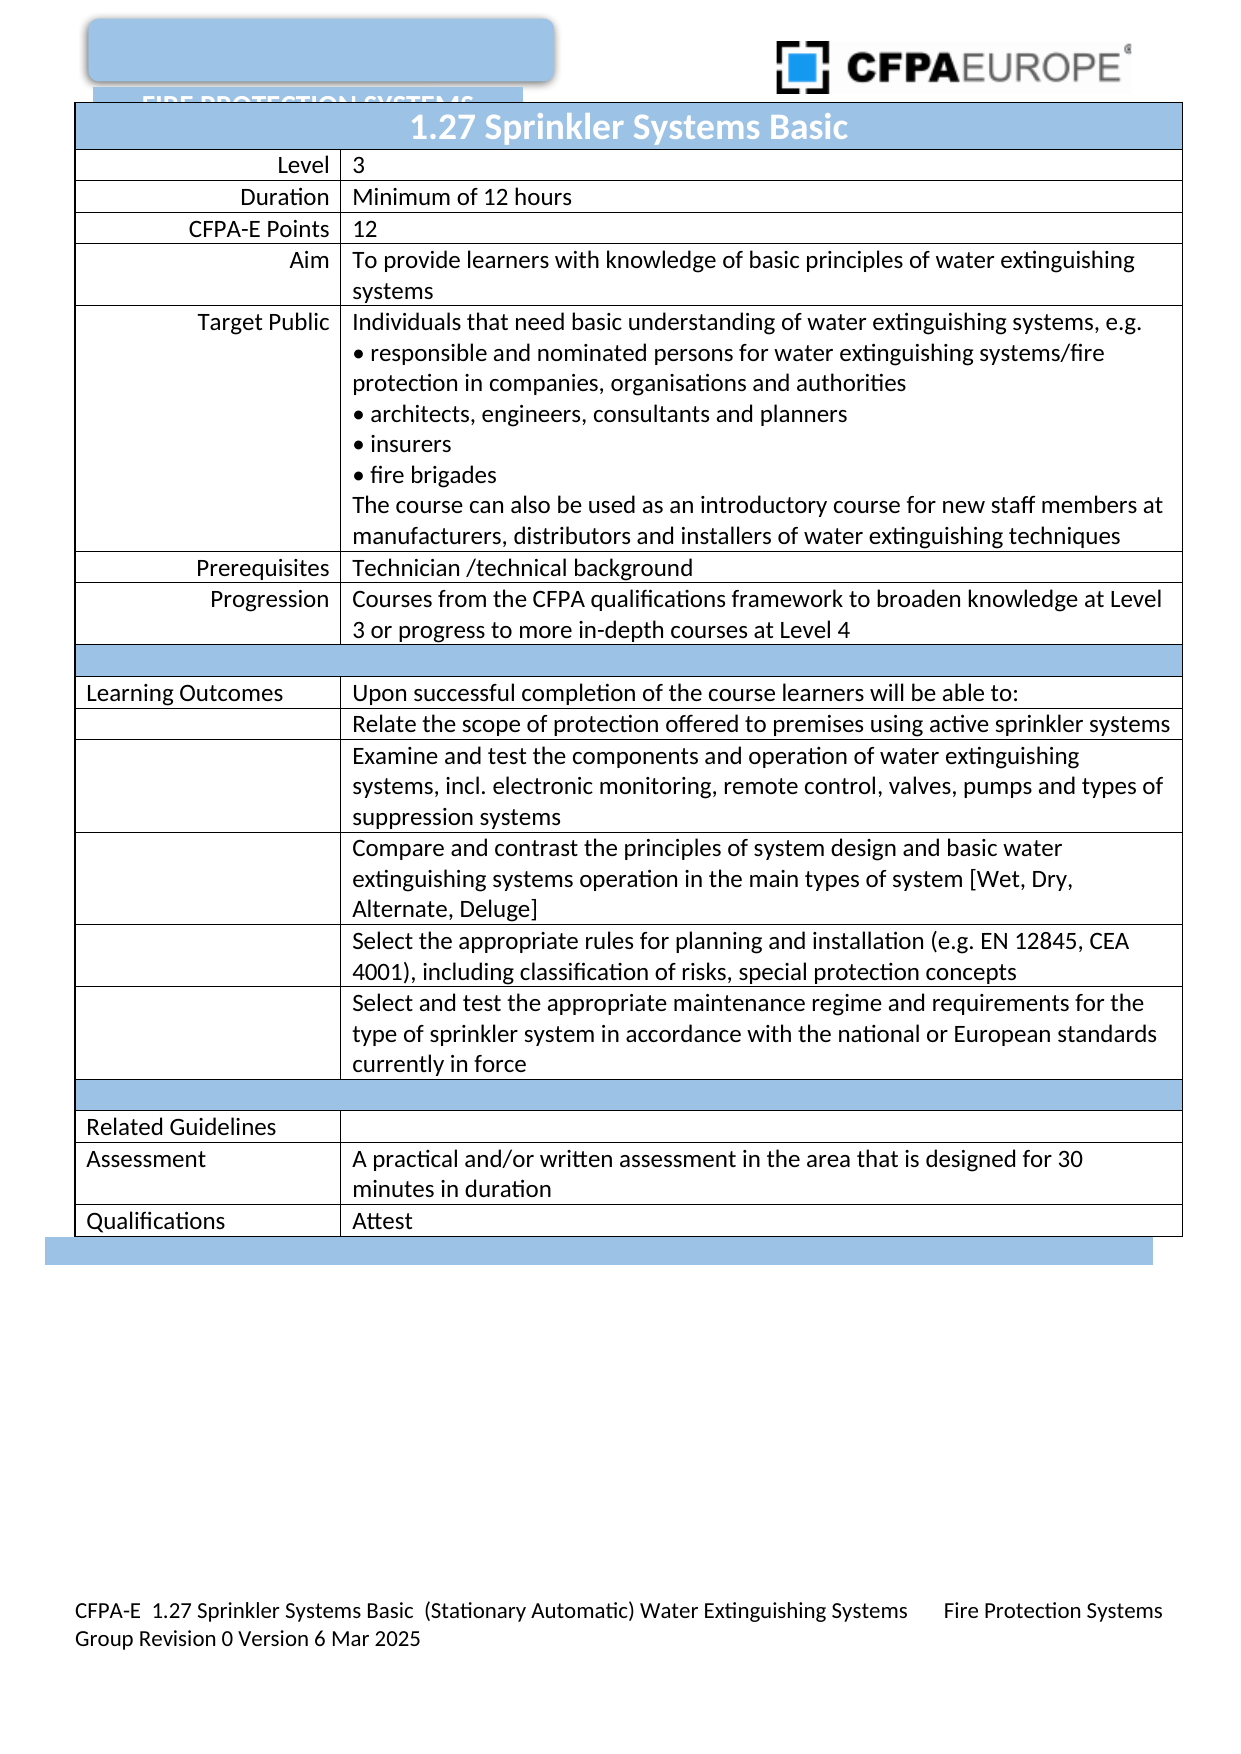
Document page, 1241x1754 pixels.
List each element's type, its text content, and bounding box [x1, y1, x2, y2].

table_cell Select the appropriate rules for planning and installation (e.g. EN 12845, CEA 4001), including classification of risks, special protection concepts [341, 925, 1182, 986]
table_cell 3 [341, 150, 1182, 180]
table_cell 12 [341, 213, 1182, 243]
table_cell Upon successful completion of the course learners will be able to: [341, 677, 1182, 707]
table_cell Technician /technical background [341, 552, 1182, 582]
table_cell Qualifications [76, 1205, 340, 1236]
table_cell Prerequisites [76, 552, 340, 582]
table_header 1.27 Sprinkler Systems Basic [76, 103, 1182, 149]
table_cell Attest [341, 1205, 1182, 1236]
table_cell CFPA-E Points [76, 213, 340, 243]
table_cell A practical and/or written assessment in the area that is designed for 30 minutes in duration [341, 1143, 1182, 1204]
table_cell [76, 925, 340, 986]
table_cell [76, 740, 340, 832]
table_cell Aim [76, 244, 340, 305]
table_cell Assessment [76, 1143, 340, 1204]
table_cell [76, 1080, 1182, 1110]
table_cell Examine and test the components and operation of water extinguishing systems, incl. electronic monitoring, remote control, valves, pumps and types of suppression systems [341, 740, 1182, 832]
table_cell Courses from the CFPA qualifications framework to broaden knowledge at Level 3 or progress to more in-depth courses at Level 4 [341, 583, 1182, 644]
table_cell Individuals that need basic understanding of water extinguishing systems, e.g. • responsible and nominated persons for water extinguishing systems/fire protection in companies, organisations and authorities • architects, engineers, consultants and planners • insurers • fire brigades The course can also be used as an introductory course for new staff members at manufacturers, distributors and installers of water extinguishing techniques [341, 306, 1182, 551]
table_cell Select and test the appropriate maintenance regime and requirements for the type of sprinkler system in accordance with the national or European standards currently in force [341, 987, 1182, 1079]
table_cell Progression [76, 583, 340, 644]
table_cell Related Guidelines [76, 1111, 340, 1142]
table_cell Relate the scope of protection offered to premises using active sprinkler systems [341, 709, 1182, 739]
table_cell Minimum of 12 hours [341, 181, 1182, 212]
table_cell [76, 709, 340, 739]
table_cell Target Public [76, 306, 340, 551]
table_cell Learning Outcomes [76, 677, 340, 707]
table_cell Compare and contrast the principles of system design and basic water extinguishing systems operation in the main types of system [Wet, Dry, Alternate, Deluge] [341, 833, 1182, 924]
table_cell Duration [76, 181, 340, 212]
table_cell Level [76, 150, 340, 180]
table_cell [76, 645, 1182, 676]
table_cell [341, 1111, 1182, 1142]
table_cell To provide learners with knowledge of basic principles of water extinguishing systems [341, 244, 1182, 305]
table_cell [76, 833, 340, 924]
table_cell [76, 987, 340, 1079]
